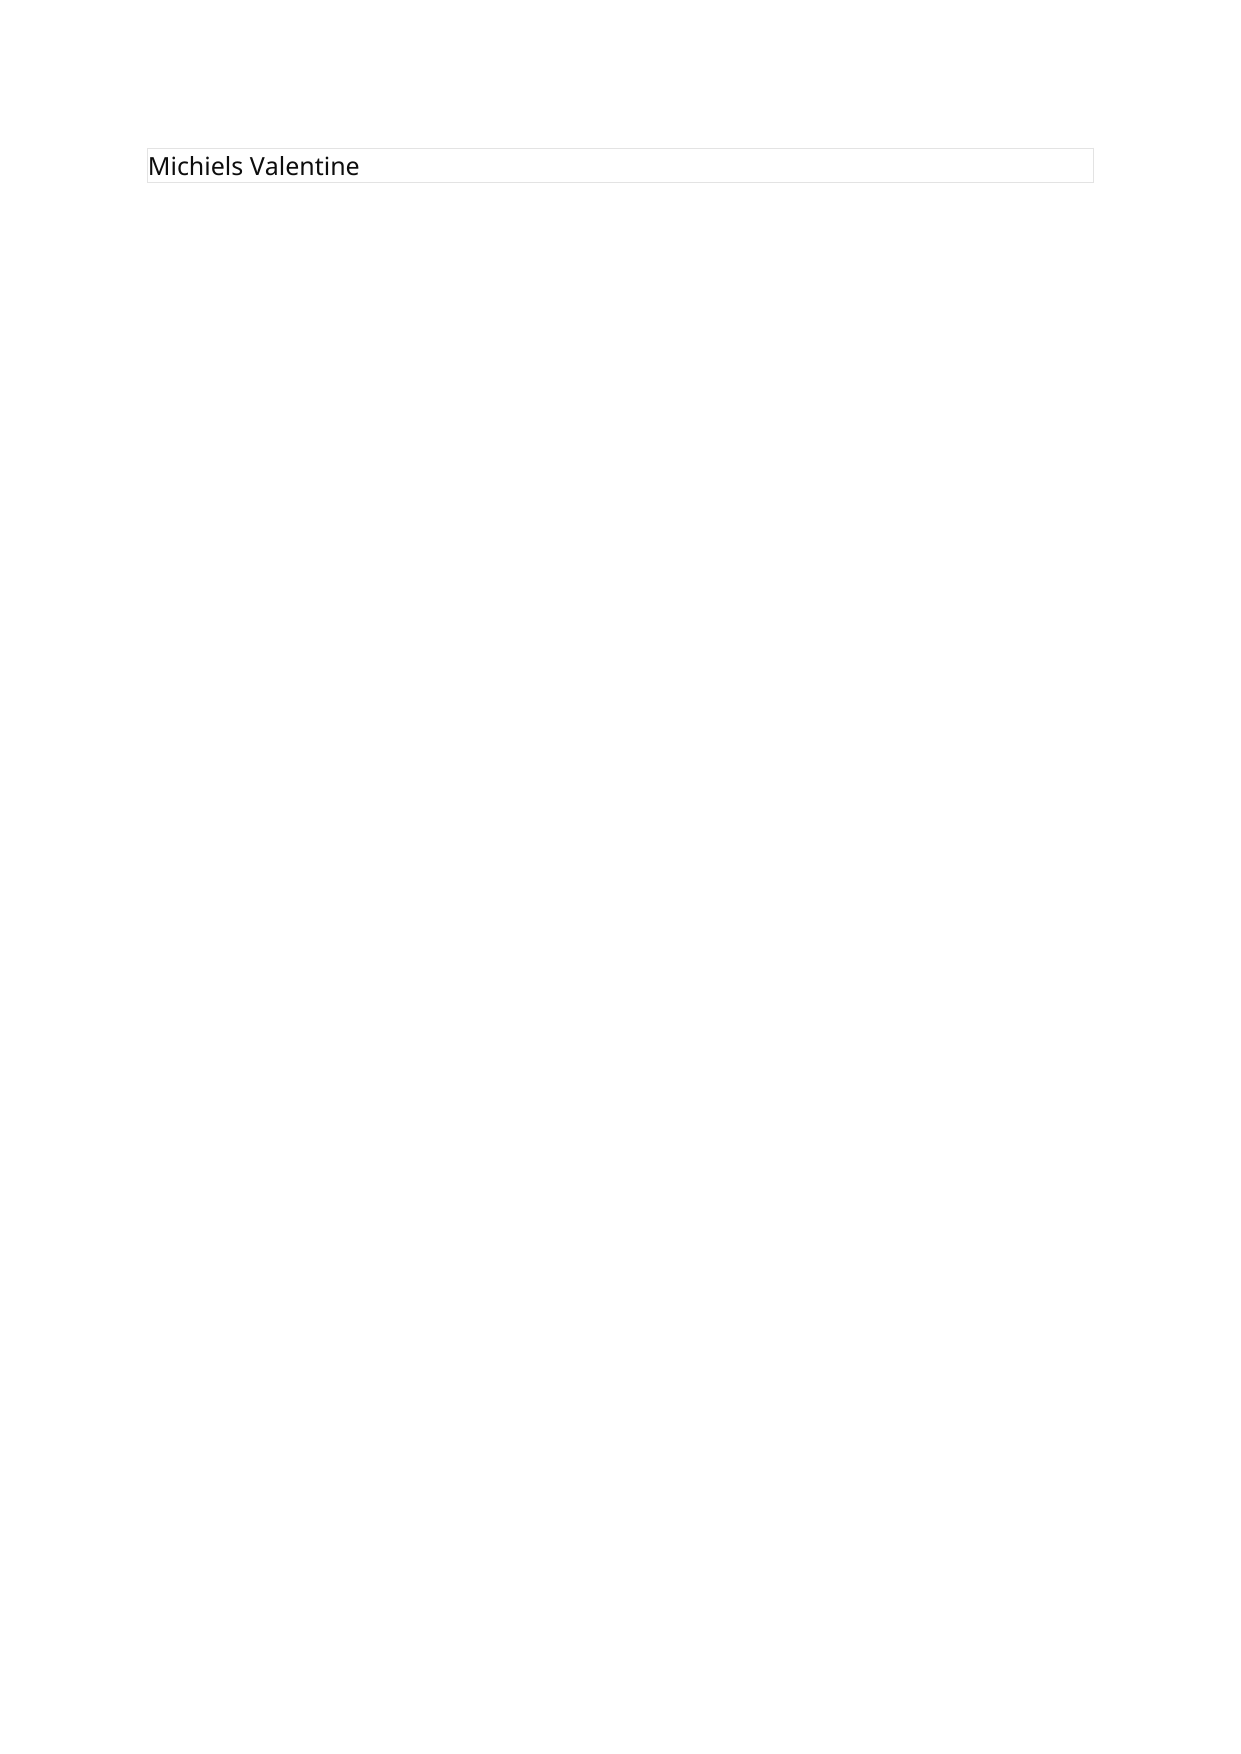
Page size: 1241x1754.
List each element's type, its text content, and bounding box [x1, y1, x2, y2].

text Michiels Valentine [148, 149, 1093, 182]
